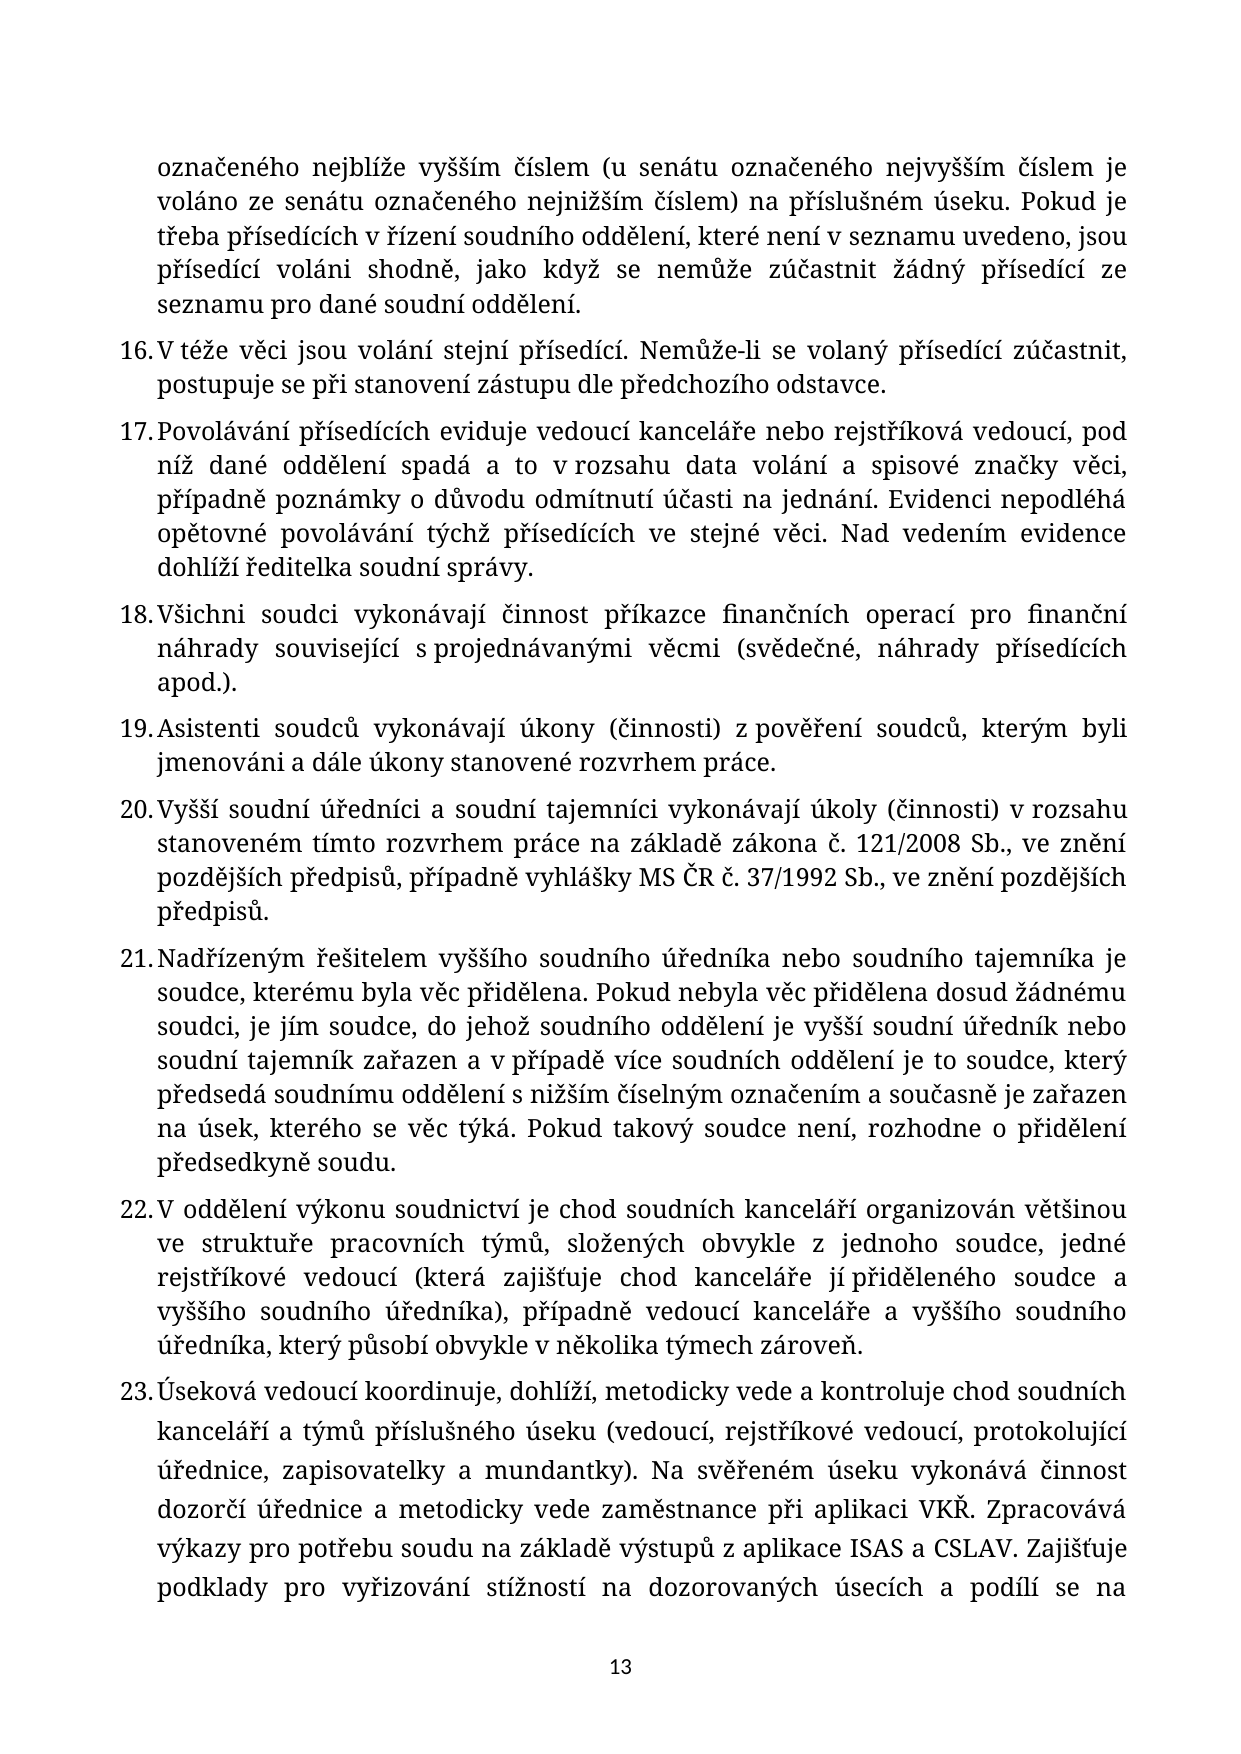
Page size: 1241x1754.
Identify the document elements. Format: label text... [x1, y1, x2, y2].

list Vyšší soudní úředníci a soudní tajemníci vykonávají úkoly (činnosti) v rozsahu stanoveném tímto rozvrhem práce na základě zákona č. 121/2008 Sb., ve znění pozdějších předpisů, případně vyhlášky MS ČR č. 37/1992 Sb., ve znění pozdějších předpisů. [119, 792, 1128, 928]
list Všichni soudci vykonávají činnost příkazce finančních operací pro finanční náhrady související s projednávanými věcmi (svědečné, náhrady přísedících apod.). [119, 596, 1128, 698]
list Povolávání přísedících eviduje vedoucí kanceláře nebo rejstříková vedoucí, pod níž dané oddělení spadá a to v rozsahu data volání a spisové značky věci, případně poznámky o důvodu odmítnutí účasti na jednání. Evidenci nepodléhá opětovné povolávání týchž přísedících ve stejné věci. Nad vedením evidence dohlíží ředitelka soudní správy. [119, 413, 1128, 584]
list V téže věci jsou volání stejní přísedící. Nemůže-li se volaný přísedící zúčastnit, postupuje se při stanovení zástupu dle předchozího odstavce. [119, 333, 1128, 401]
list Nadřízeným řešitelem vyššího soudního úředníka nebo soudního tajemníka je soudce, kterému byla věc přidělena. Pokud nebyla věc přidělena dosud žádnému soudci, je jím soudce, do jehož soudního oddělení je vyšší soudní úředník nebo soudní tajemník zařazen a v případě více soudních oddělení je to soudce, který předsedá soudnímu oddělení s nižším číselným označením a současně je zařazen na úsek, kterého se věc týká. Pokud takový soudce není, rozhodne o přidělení předsedkyně soudu. [119, 940, 1128, 1179]
list Asistenti soudců vykonávají úkony (činnosti) z pověření soudců, kterým byli jmenováni a dále úkony stanovené rozvrhem práce. [119, 711, 1128, 779]
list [119, 1374, 1128, 1604]
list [119, 150, 1128, 320]
list V oddělení výkonu soudnictví je chod soudních kanceláří organizován většinou ve struktuře pracovních týmů, složených obvykle z jednoho soudce, jedné rejstříkové vedoucí (která zajišťuje chod kanceláře jí přiděleného soudce a vyššího soudního úředníka), případně vedoucí kanceláře a vyššího soudního úředníka, který působí obvykle v několika týmech zároveň. [119, 1191, 1128, 1362]
